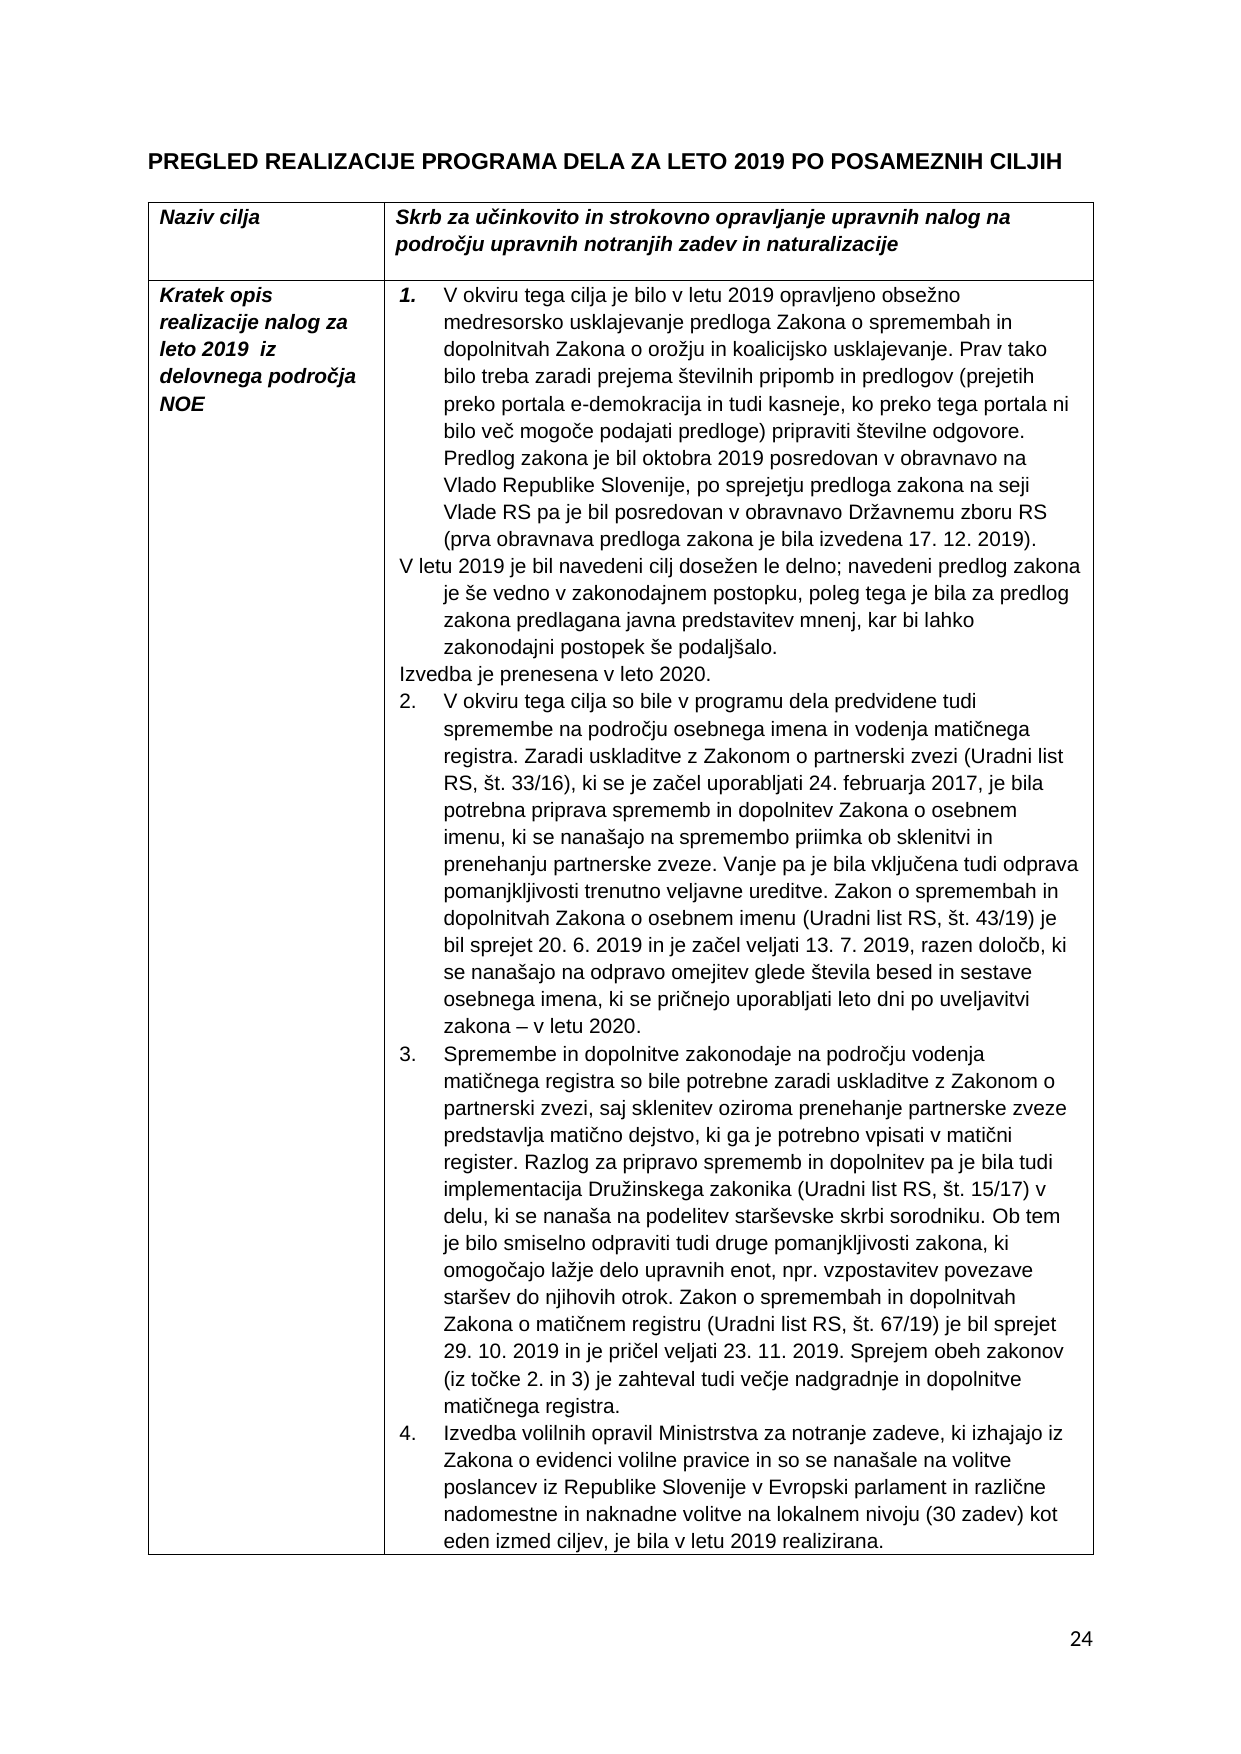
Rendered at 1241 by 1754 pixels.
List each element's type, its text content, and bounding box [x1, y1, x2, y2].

table_header Skrb za učinkovito in strokovno opravljanje upravnih nalog na področju upravnih notranjih zadev in naturalizacije [385, 203, 1093, 280]
table_header Naziv cilja [149, 203, 384, 280]
table_cell Kratek opis realizacije nalog za leto 2019 iz delovnega področja NOE [149, 281, 384, 1554]
table_cell V okviru tega cilja je bilo v letu 2019 opravljeno obsežno medresorsko usklajevanje predloga Zakona o spremembah in dopolnitvah Zakona o orožju in koalicijsko usklajevanje. Prav tako bilo treba zaradi prejema številnih pripomb in predlogov (prejetih preko portala e-demokracija in tudi kasneje, ko preko tega portala ni bilo več mogoče podajati predloge) pripraviti številne odgovore. Predlog zakona je bil oktobra 2019 posredovan v obravnavo na Vlado Republike Slovenije, po sprejetju predloga zakona na seji Vlade RS pa je bil posredovan v obravnavo Državnemu zboru RS (prva obravnava predloga zakona je bila izvedena 17. 12. 2019). V letu 2019 je bil navedeni cilj dosežen le delno; navedeni predlog zakona je še vedno v zakonodajnem postopku, poleg tega je bila za predlog zakona predlagana javna predstavitev mnenj, kar bi lahko zakonodajni postopek še podaljšalo. Izvedba je prenesena v leto 2020. V okviru tega cilja so bile v programu dela predvidene tudi spremembe na področju osebnega imena in vodenja matičnega registra. Zaradi uskladitve z Zakonom o partnerski zvezi (Uradni list RS, št. 33/16), ki se je začel uporabljati 24. februarja 2017, je bila potrebna priprava sprememb in dopolnitev Zakona o osebnem imenu, ki se nanašajo na spremembo priimka ob sklenitvi in prenehanju partnerske zveze. Vanje pa je bila vključena tudi odprava pomanjkljivosti trenutno veljavne ureditve. Zakon o spremembah in dopolnitvah Zakona o osebnem imenu (Uradni list RS, št. 43/19) je bil sprejet 20. 6. 2019 in je začel veljati 13. 7. 2019, razen določb, ki se nanašajo na odpravo omejitev glede števila besed in sestave osebnega imena, ki se pričnejo uporabljati leto dni po uveljavitvi zakona – v letu 2020. Spremembe in dopolnitve zakonodaje na področju vodenja matičnega registra so bile potrebne zaradi uskladitve z Zakonom o partnerski zvezi, saj sklenitev oziroma prenehanje partnerske zveze predstavlja matično dejstvo, ki ga je potrebno vpisati v matični register. Razlog za pripravo sprememb in dopolnitev pa je bila tudi implementacija Družinskega zakonika (Uradni list RS, št. 15/17) v delu, ki se nanaša na podelitev starševske skrbi sorodniku. Ob tem je bilo smiselno odpraviti tudi druge pomanjkljivosti zakona, ki omogočajo lažje delo upravnih enot, npr. vzpostavitev povezave staršev do njihovih otrok. Zakon o spremembah in dopolnitvah Zakona o matičnem registru (Uradni list RS, št. 67/19) je bil sprejet 29. 10. 2019 in je pričel veljati 23. 11. 2019. Sprejem obeh zakonov (iz točke 2. in 3) je zahteval tudi večje nadgradnje in dopolnitve matičnega registra. Izvedba volilnih opravil Ministrstva za notranje zadeve, ki izhajajo iz Zakona o evidenci volilne pravice in so se nanašale na volitve poslancev iz Republike Slovenije v Evropski parlament in različne nadomestne in naknadne volitve na lokalnem nivoju (30 zadev) kot eden izmed ciljev, je bila v letu 2019 realizirana. [385, 281, 1093, 1554]
subtitle PREGLED REALIZACIJE PROGRAMA DELA ZA LETO 2019 PO POSAMEZNIH CILJIH [148, 148, 1093, 175]
